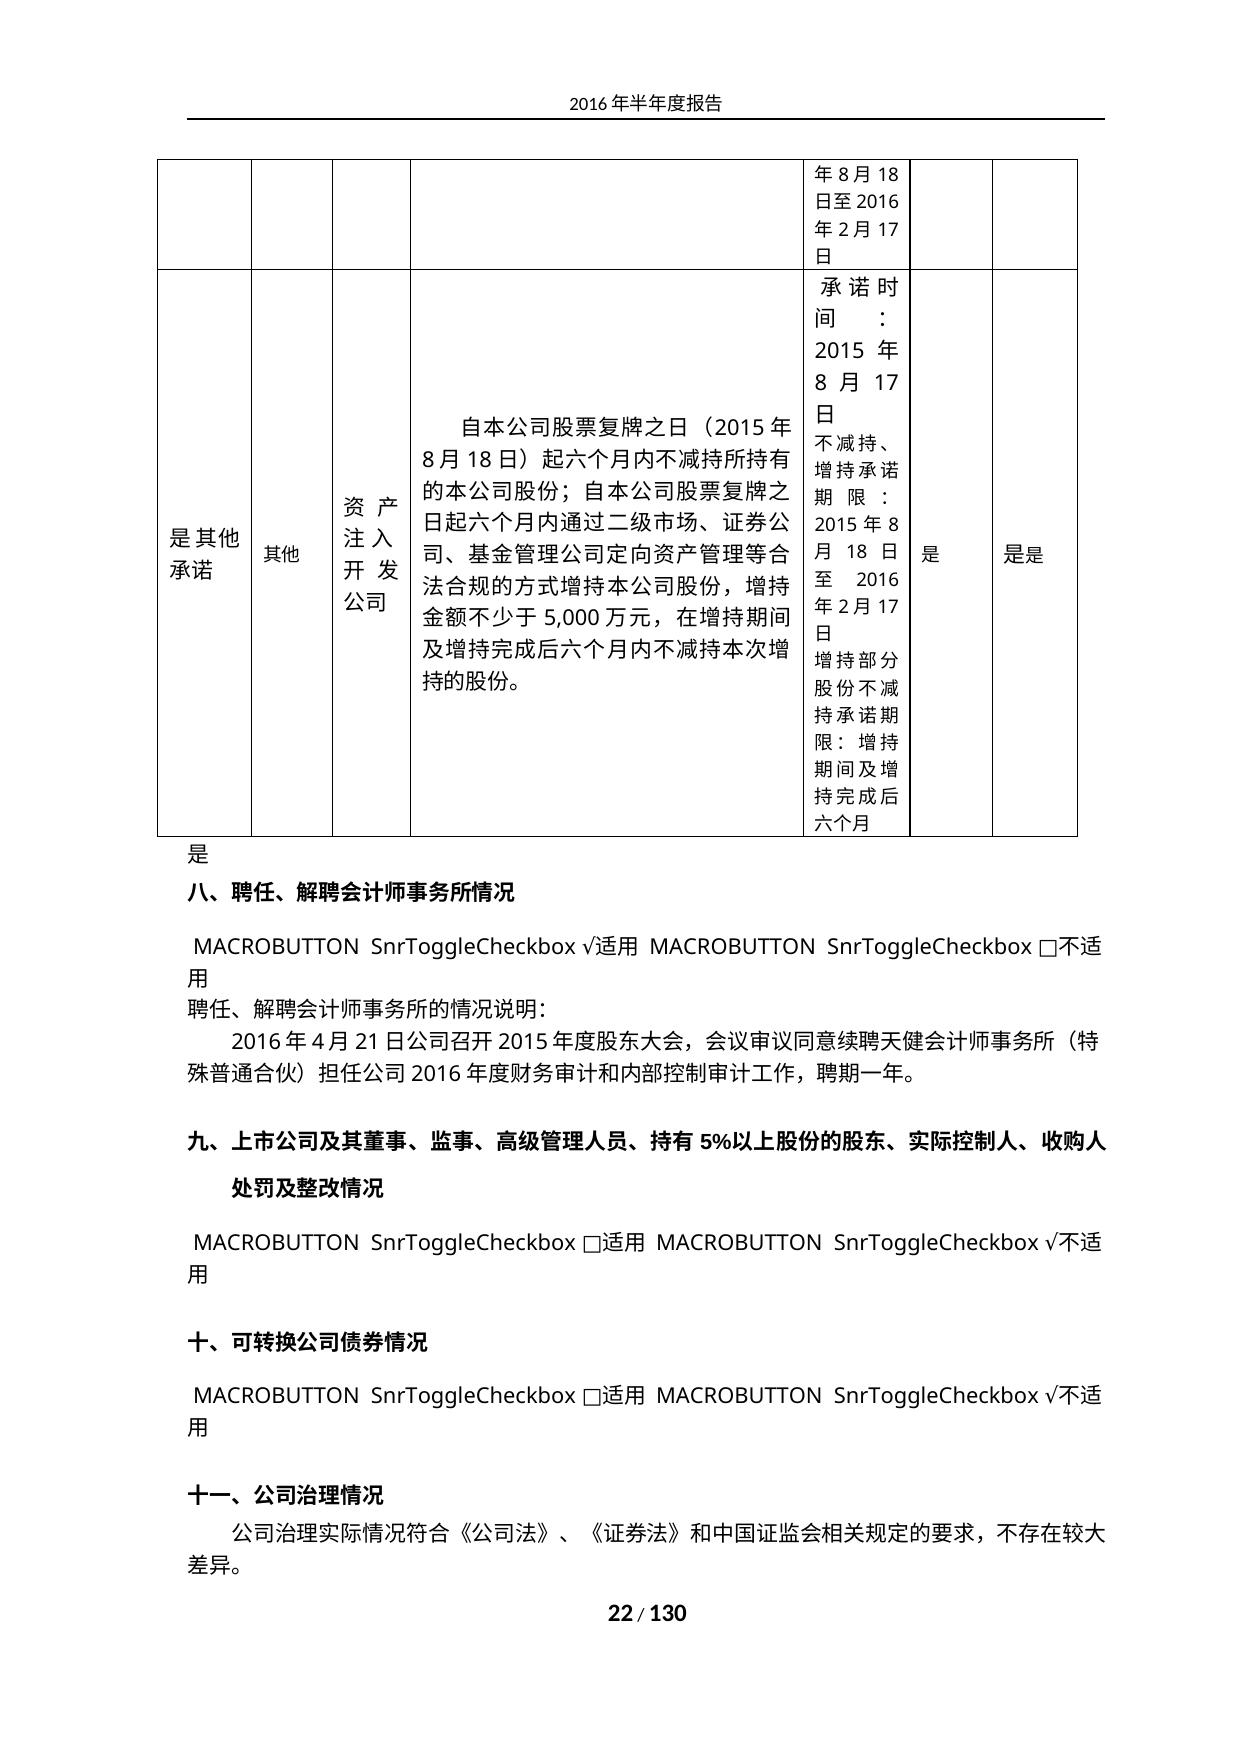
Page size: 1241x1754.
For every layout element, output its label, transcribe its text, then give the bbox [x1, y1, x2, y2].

subtitle 聘任、解聘会计师事务所情况 [187, 875, 1107, 907]
subtitle 可转换公司债券情况 [187, 1325, 1107, 1356]
